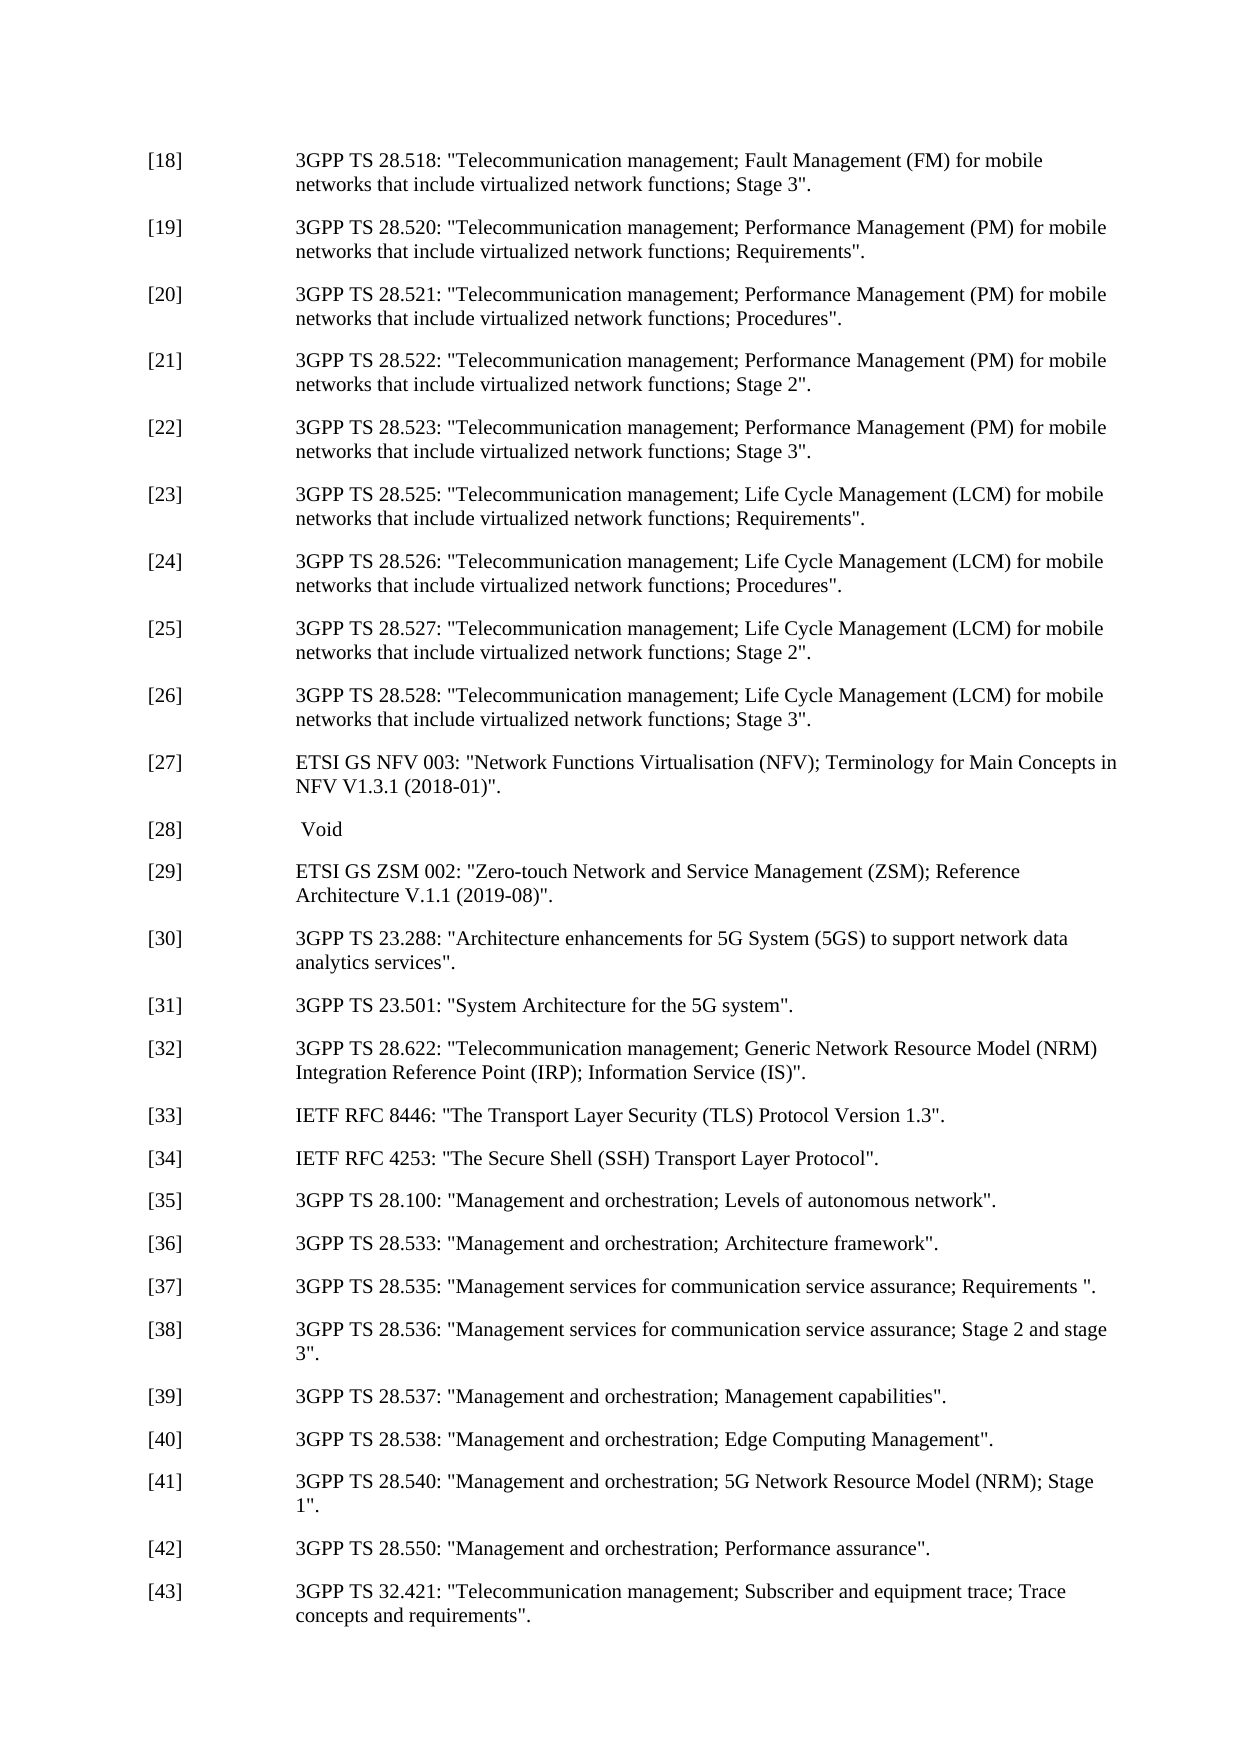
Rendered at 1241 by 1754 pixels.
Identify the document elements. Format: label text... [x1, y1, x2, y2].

text [32] 3GPP TS 28.622: "Telecommunication management; Generic Network Resource Model (NRM) Integration Reference Point (IRP); Information Service (IS)". [148, 1036, 1122, 1084]
text [38] 3GPP TS 28.536: "Management services for communication service assurance; Stage 2 and stage 3". [148, 1317, 1122, 1365]
text [24] 3GPP TS 28.526: "Telecommunication management; Life Cycle Management (LCM) for mobile networks that include virtualized network functions; Procedures". [148, 549, 1122, 597]
text [33] IETF RFC 8446: "The Transport Layer Security (TLS) Protocol Version 1.3". [148, 1103, 1122, 1127]
text [27] ETSI GS NFV 003: "Network Functions Virtualisation (NFV); Terminology for Main Concepts in NFV V1.3.1 (2018-01)". [148, 749, 1122, 798]
text [19] 3GPP TS 28.520: "Telecommunication management; Performance Management (PM) for mobile networks that include virtualized network functions; Requirements". [148, 214, 1122, 263]
text [34] IETF RFC 4253: "The Secure Shell (SSH) Transport Layer Protocol". [148, 1146, 1122, 1169]
text [41] 3GPP TS 28.540: "Management and orchestration; 5G Network Resource Model (NRM); Stage 1". [148, 1469, 1122, 1517]
text [35] 3GPP TS 28.100: "Management and orchestration; Levels of autonomous network". [148, 1188, 1122, 1212]
text [21] 3GPP TS 28.522: "Telecommunication management; Performance Management (PM) for mobile networks that include virtualized network functions; Stage 2". [148, 348, 1122, 396]
text [39] 3GPP TS 28.537: "Management and orchestration; Management capabilities". [148, 1384, 1122, 1408]
text [25] 3GPP TS 28.527: "Telecommunication management; Life Cycle Management (LCM) for mobile networks that include virtualized network functions; Stage 2". [148, 616, 1122, 664]
text [36] 3GPP TS 28.533: "Management and orchestration; Architecture framework". [148, 1231, 1122, 1255]
text [40] 3GPP TS 28.538: "Management and orchestration; Edge Computing Management". [148, 1426, 1122, 1451]
text [29] ETSI GS ZSM 002: "Zero-touch Network and Service Management (ZSM); Reference Architecture V.1.1 (2019-08)". [148, 859, 1122, 907]
text [43] 3GPP TS 32.421: "Telecommunication management; Subscriber and equipment trace; Trace concepts and requirements". [148, 1579, 1122, 1627]
text [20] 3GPP TS 28.521: "Telecommunication management; Performance Management (PM) for mobile networks that include virtualized network functions; Procedures". [148, 281, 1122, 329]
text [28] Void [148, 816, 1122, 841]
text [22] 3GPP TS 28.523: "Telecommunication management; Performance Management (PM) for mobile networks that include virtualized network functions; Stage 3". [148, 415, 1122, 463]
text [26] 3GPP TS 28.528: "Telecommunication management; Life Cycle Management (LCM) for mobile networks that include virtualized network functions; Stage 3". [148, 683, 1122, 731]
text [23] 3GPP TS 28.525: "Telecommunication management; Life Cycle Management (LCM) for mobile networks that include virtualized network functions; Requirements". [148, 482, 1122, 530]
text [18] 3GPP TS 28.518: "Telecommunication management; Fault Management (FM) for mobile networks that include virtualized network functions; Stage 3". [148, 148, 1122, 196]
text [37] 3GPP TS 28.535: "Management services for communication service assurance; Requirements ". [148, 1274, 1122, 1298]
text [31] 3GPP TS 23.501: "System Architecture for the 5G system". [148, 993, 1122, 1017]
text [42] 3GPP TS 28.550: "Management and orchestration; Performance assurance". [148, 1536, 1122, 1560]
text [30] 3GPP TS 23.288: "Architecture enhancements for 5G System (5GS) to support network data analytics services". [148, 926, 1122, 974]
